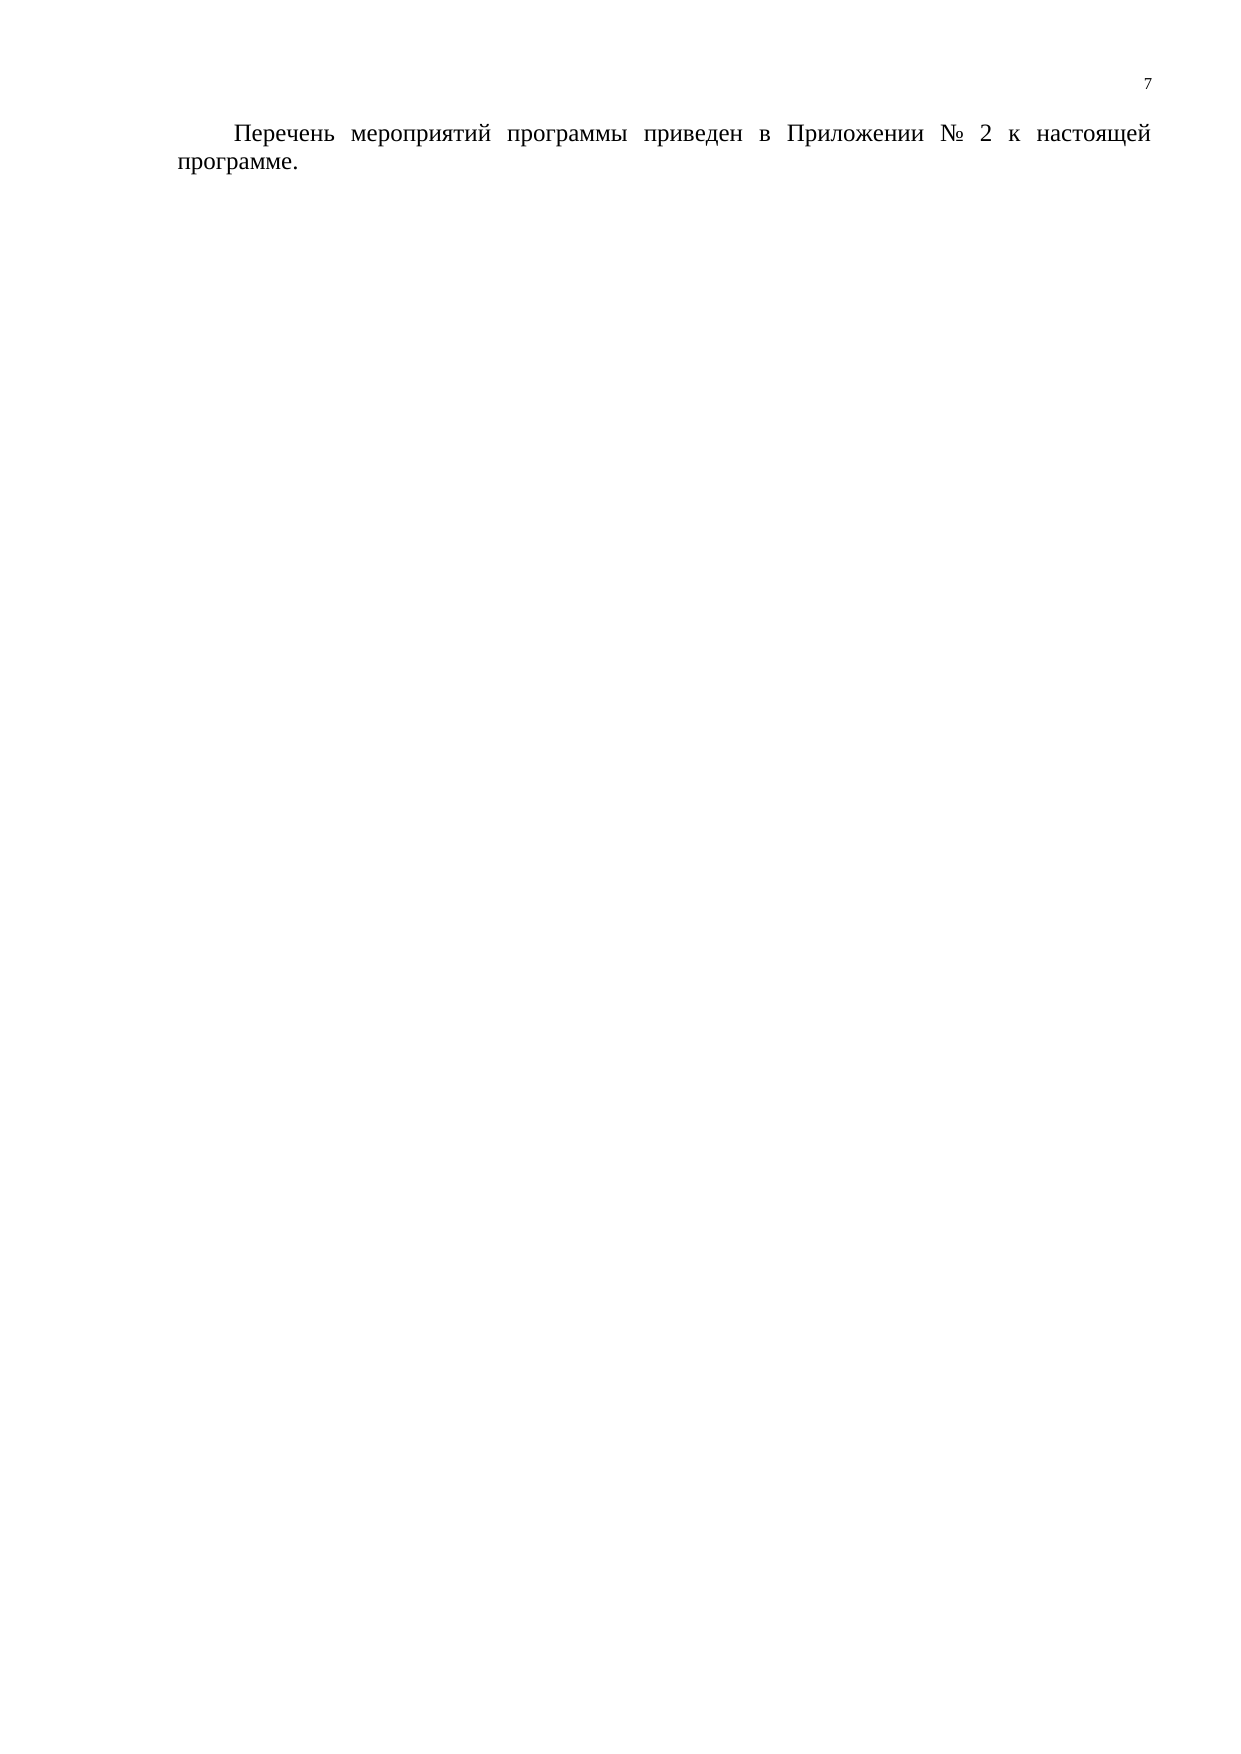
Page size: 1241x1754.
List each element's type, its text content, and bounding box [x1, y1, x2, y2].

text Перечень мероприятий программы приведен в Приложении № 2 к настоящей программе. [177, 118, 1152, 175]
